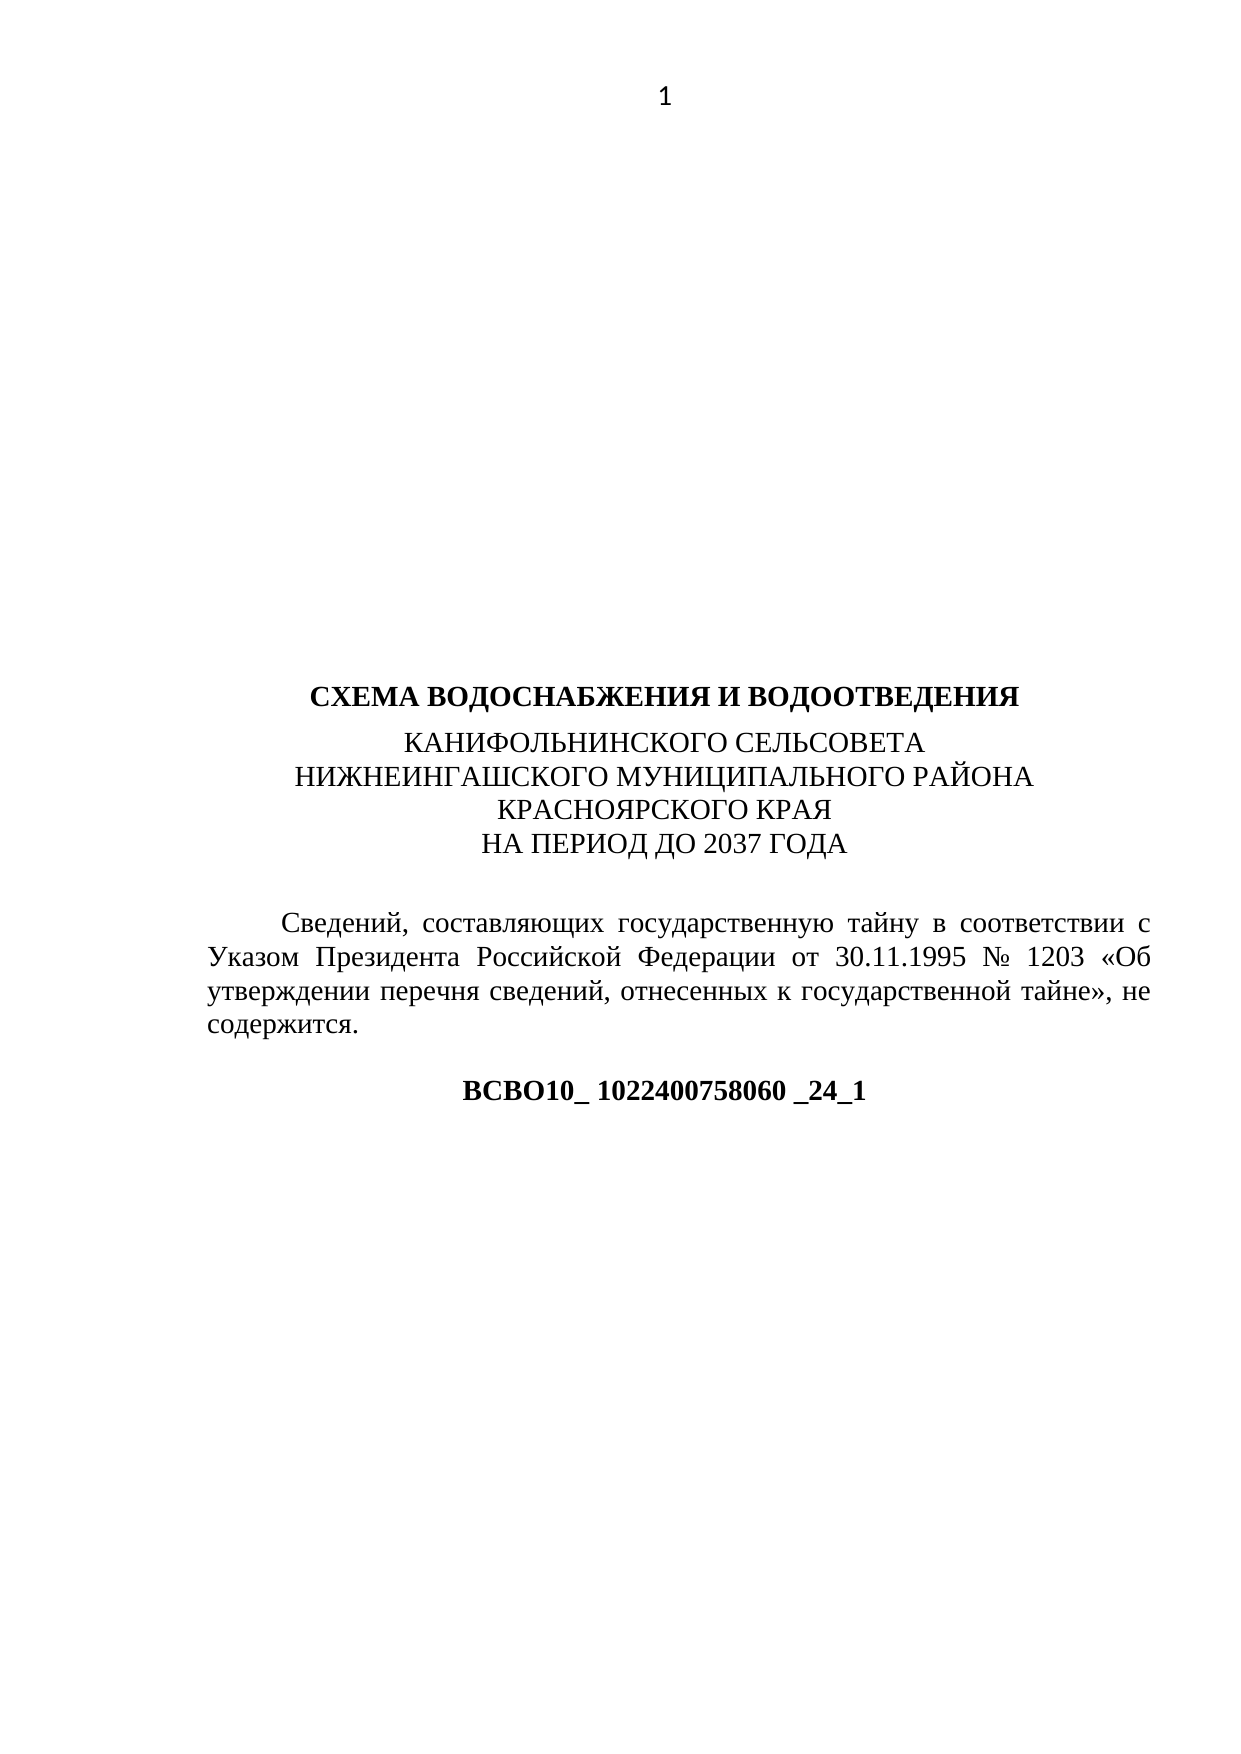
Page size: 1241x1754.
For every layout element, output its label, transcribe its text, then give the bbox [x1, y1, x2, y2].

text Сведений, составляющих государственную тайну в соответствии с Указом Президента Российской Федерации от 30.11.1995 № 1203 «Об утверждении перечня сведений, отнесенных к государственной тайне», не содержится. [207, 906, 1152, 1040]
text СХЕМА ВОДОСНАБЖЕНИЯ И ВОДООТВЕДЕНИЯ [177, 679, 1152, 713]
text КАНИФОЛЬНИНСКОГО СЕЛЬСОВЕТА НИЖНЕИНГАШСКОГО МУНИЦИПАЛЬНОГО РАЙОНА КРАСНОЯРСКОГО КРАЯ НА ПЕРИОД ДО 2037 ГОДА [177, 725, 1152, 859]
text ВСВО10_ 1022400758060 _24_1 [177, 1073, 1152, 1107]
